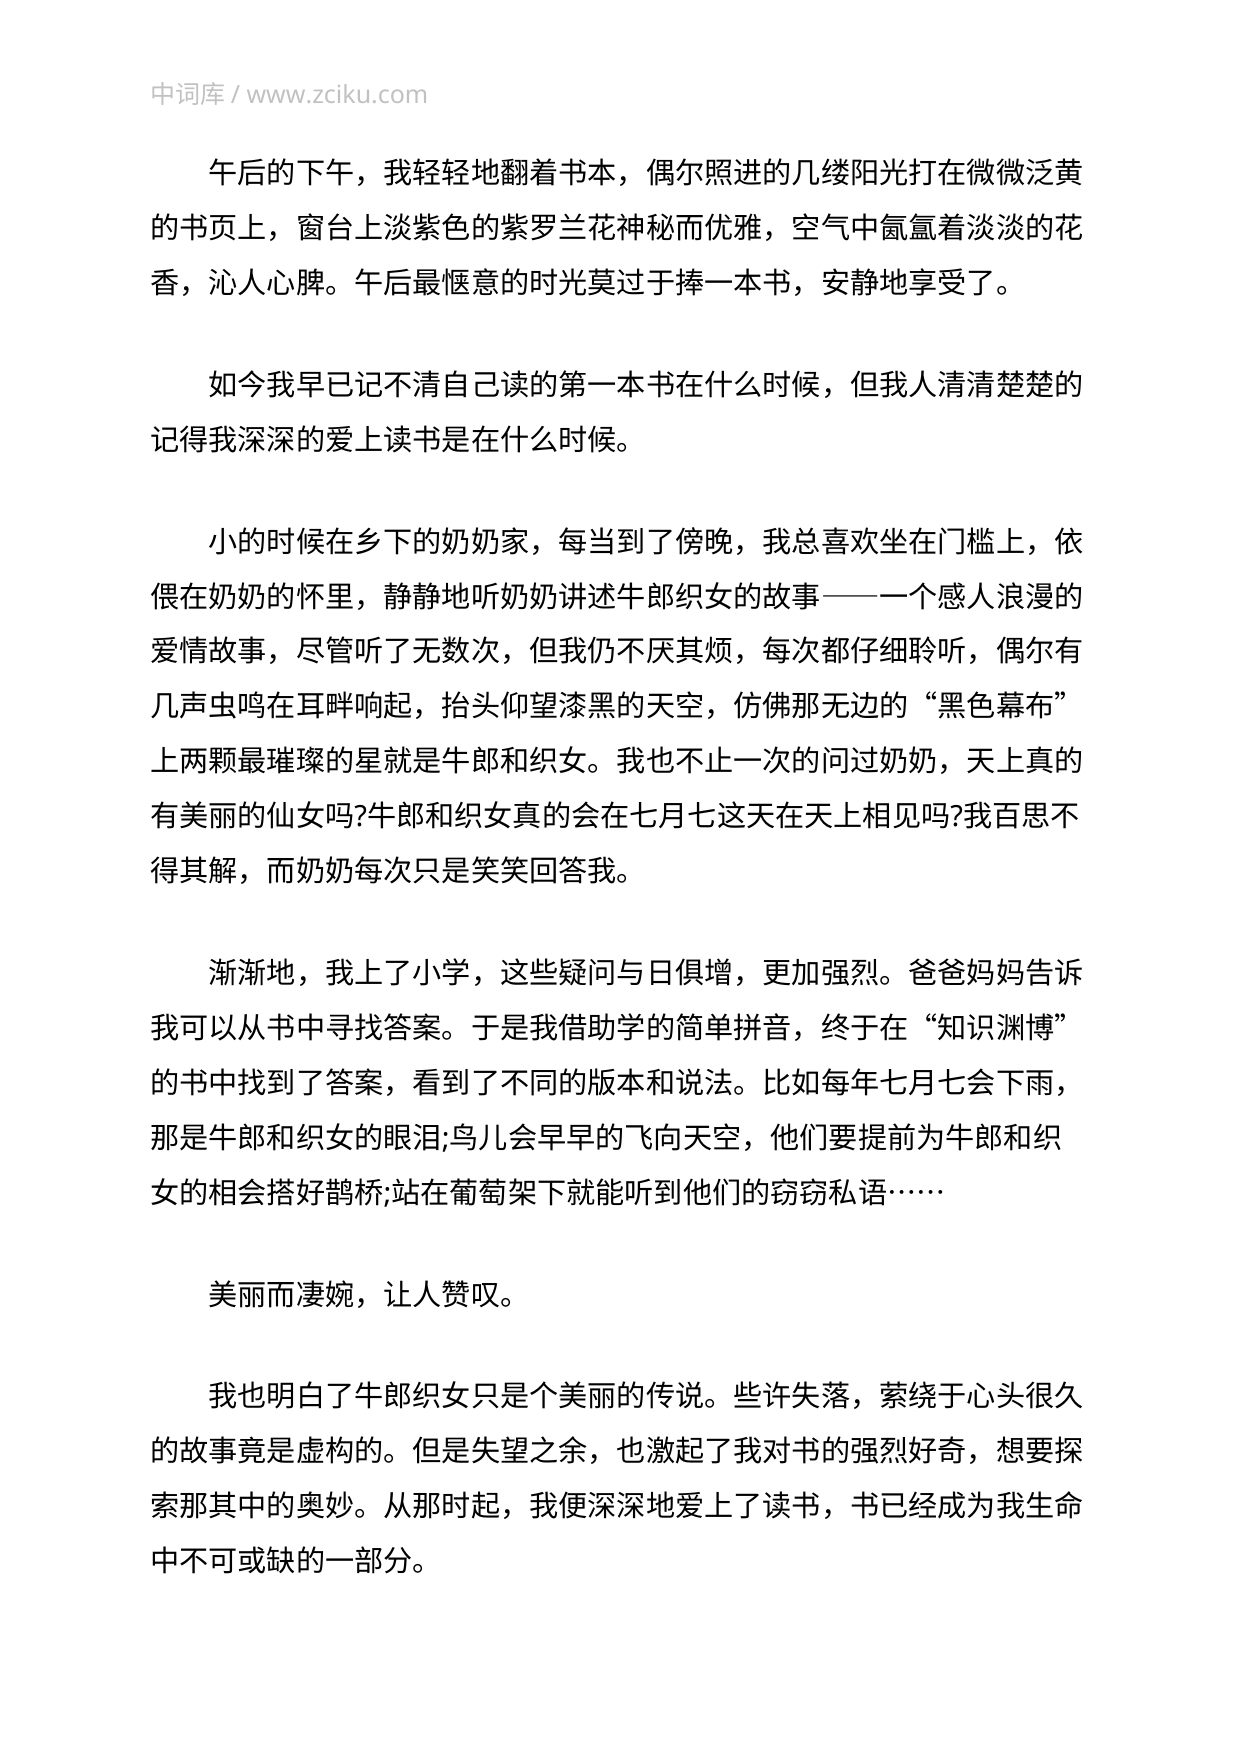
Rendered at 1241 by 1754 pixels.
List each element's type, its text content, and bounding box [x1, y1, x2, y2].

text 午后的下午，我轻轻地翻着书本，偶尔照进的几缕阳光打在微微泛黄的书页上，窗台上淡紫色的紫罗兰花神秘而优雅，空气中氤氲着淡淡的花香，沁人心脾。午后最惬意的时光莫过于捧一本书，安静地享受了。 [150, 150, 1090, 302]
text 如今我早已记不清自己读的第一本书在什么时候，但我人清清楚楚的记得我深深的爱上读书是在什么时候。 [150, 362, 1090, 459]
text 我也明白了牛郎织女只是个美丽的传说。些许失落，萦绕于心头很久的故事竟是虚构的。但是失望之余，也激起了我对书的强烈好奇，想要探索那其中的奥妙。从那时起，我便深深地爱上了读书，书已经成为我生命中不可或缺的一部分。 [150, 1373, 1090, 1580]
text 渐渐地，我上了小学，这些疑问与日俱增，更加强烈。爸爸妈妈告诉我可以从书中寻找答案。于是我借助学的简单拼音，终于在“知识渊博”的书中找到了答案，看到了不同的版本和说法。比如每年七月七会下雨，那是牛郎和织女的眼泪;鸟儿会早早的飞向天空，他们要提前为牛郎和织女的相会搭好鹊桥;站在葡萄架下就能听到他们的窃窃私语…… [150, 949, 1090, 1212]
text 小的时候在乡下的奶奶家，每当到了傍晚，我总喜欢坐在门槛上，依偎在奶奶的怀里，静静地听奶奶讲述牛郎织女的故事——一个感人浪漫的爱情故事，尽管听了无数次，但我仍不厌其烦，每次都仔细聆听，偶尔有几声虫鸣在耳畔响起，抬头仰望漆黑的天空，仿佛那无边的“黑色幕布”上两颗最璀璨的星就是牛郎和织女。我也不止一次的问过奶奶，天上真的有美丽的仙女吗?牛郎和织女真的会在七月七这天在天上相见吗?我百思不得其解，而奶奶每次只是笑笑回答我。 [150, 518, 1090, 890]
text 美丽而凄婉，让人赞叹。 [150, 1271, 1090, 1313]
